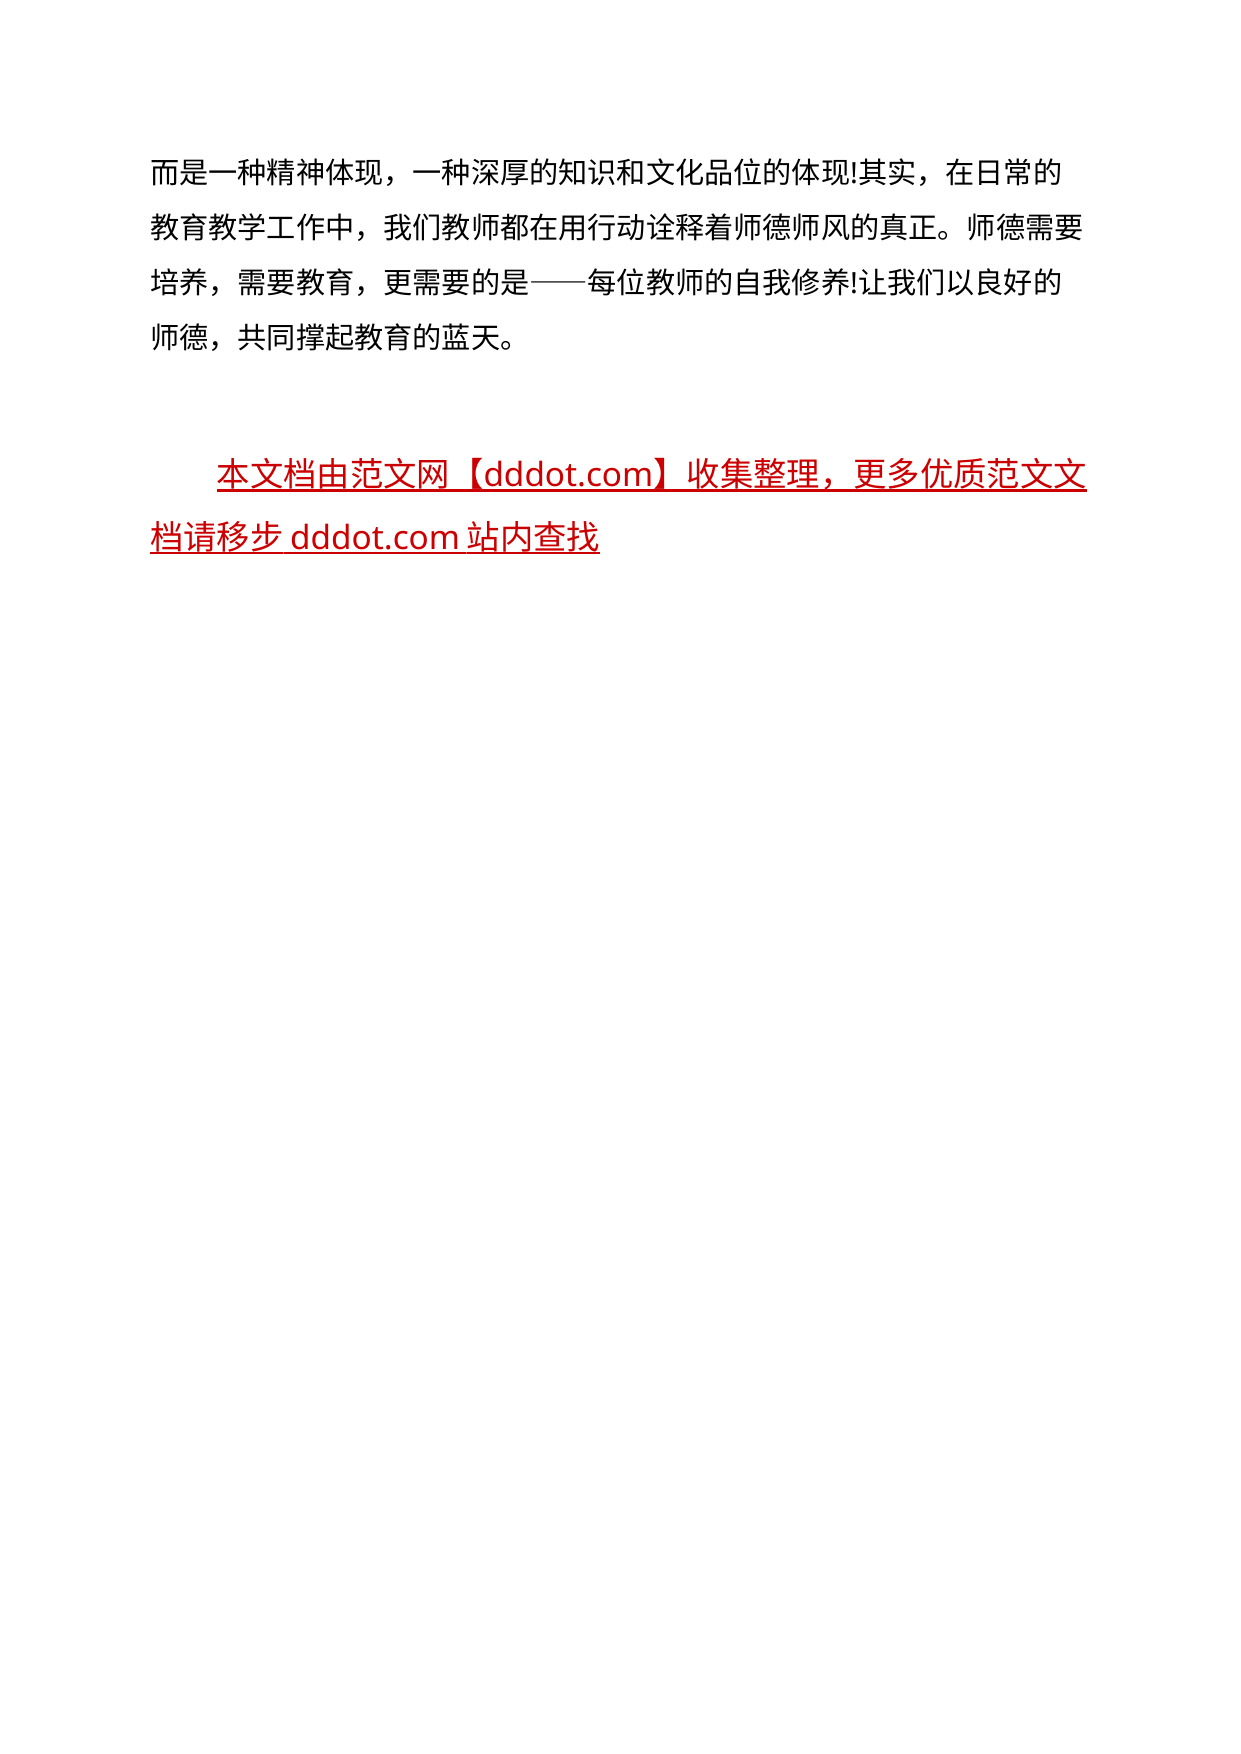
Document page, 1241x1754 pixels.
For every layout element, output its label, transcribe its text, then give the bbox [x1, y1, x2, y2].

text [150, 150, 1090, 357]
text 本文档由范文网【dddot.com】收集整理，更多优质范文文档请移步dddot.com站内查找 [150, 448, 1090, 559]
